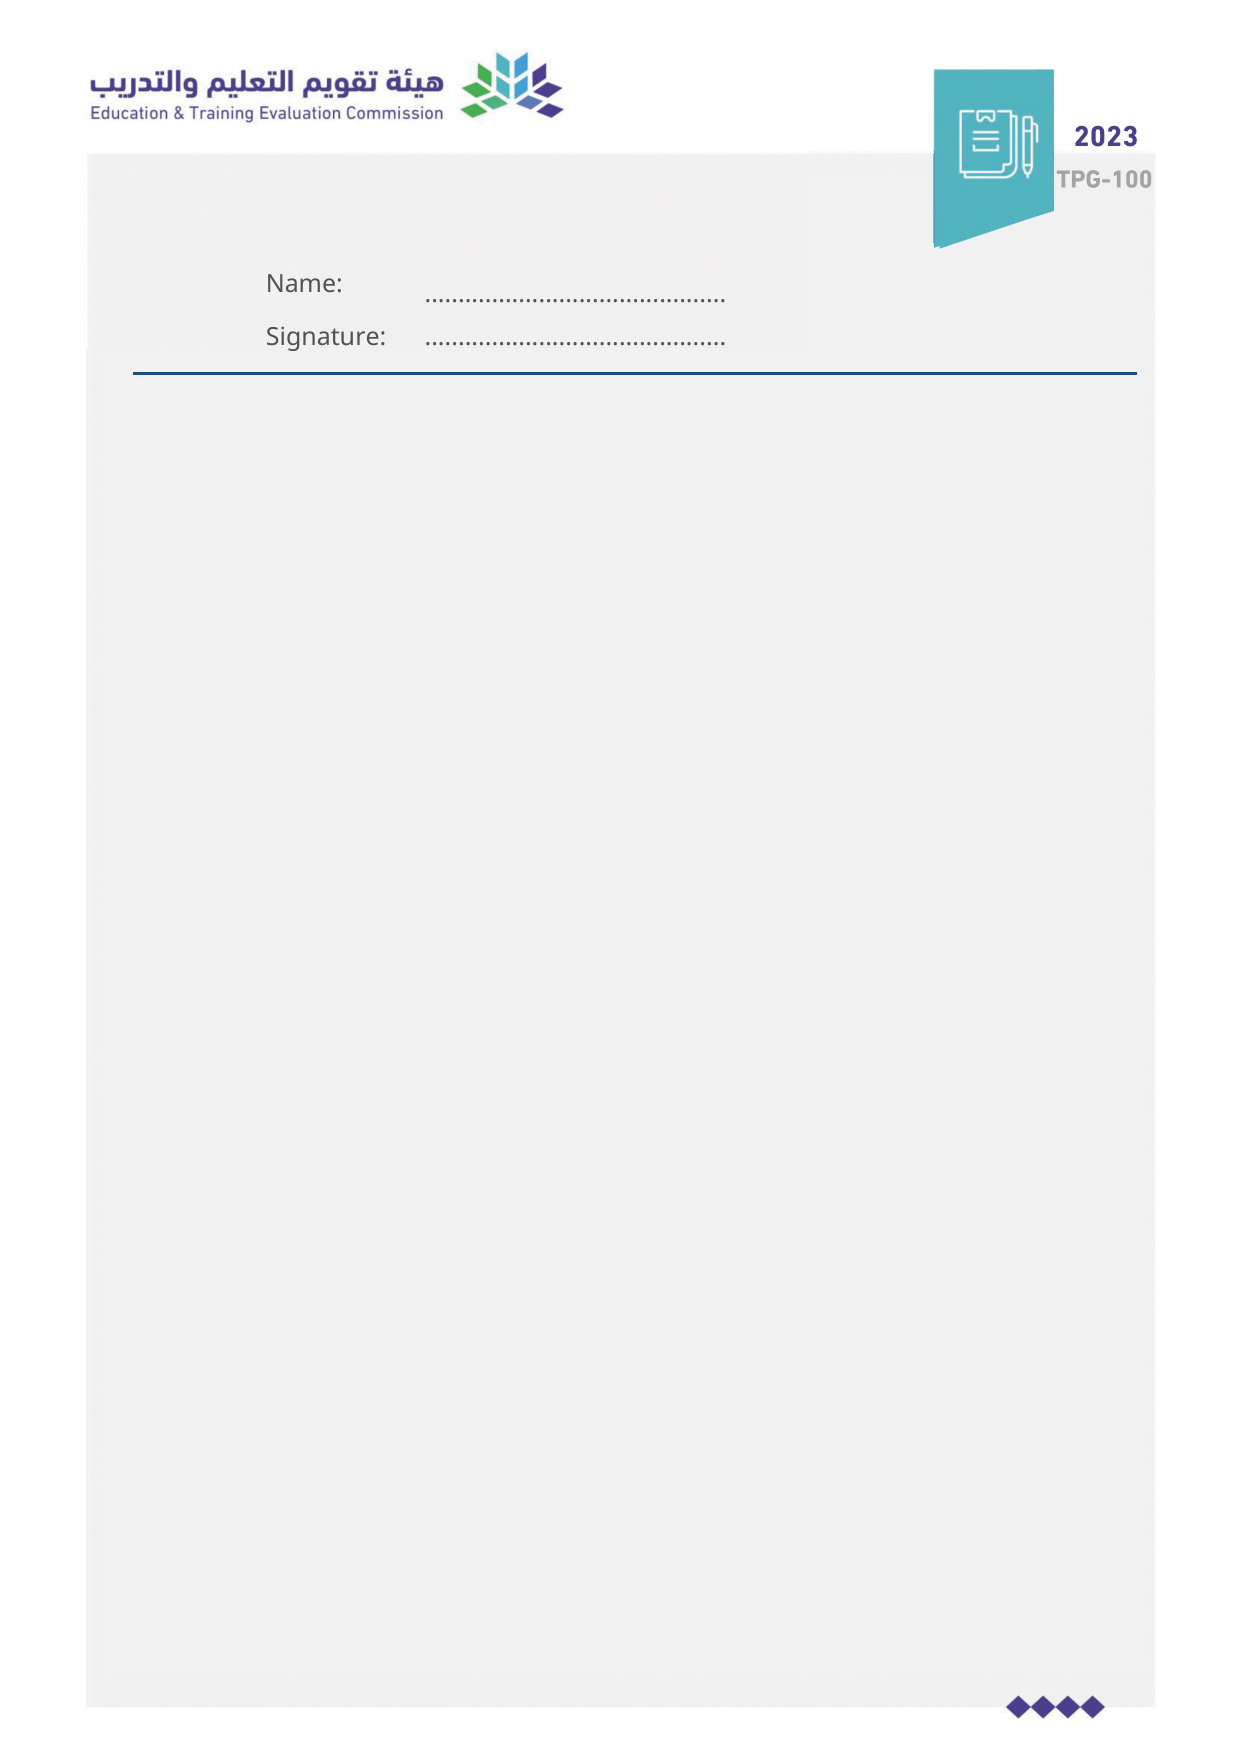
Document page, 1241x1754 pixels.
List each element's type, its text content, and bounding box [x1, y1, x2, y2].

table_cell Name: [133, 266, 413, 319]
table_cell ............................................. [413, 319, 1137, 372]
table_cell Signature: [133, 319, 413, 372]
table_cell ............................................. [413, 266, 1137, 319]
picture [0, 1, 1240, 1754]
